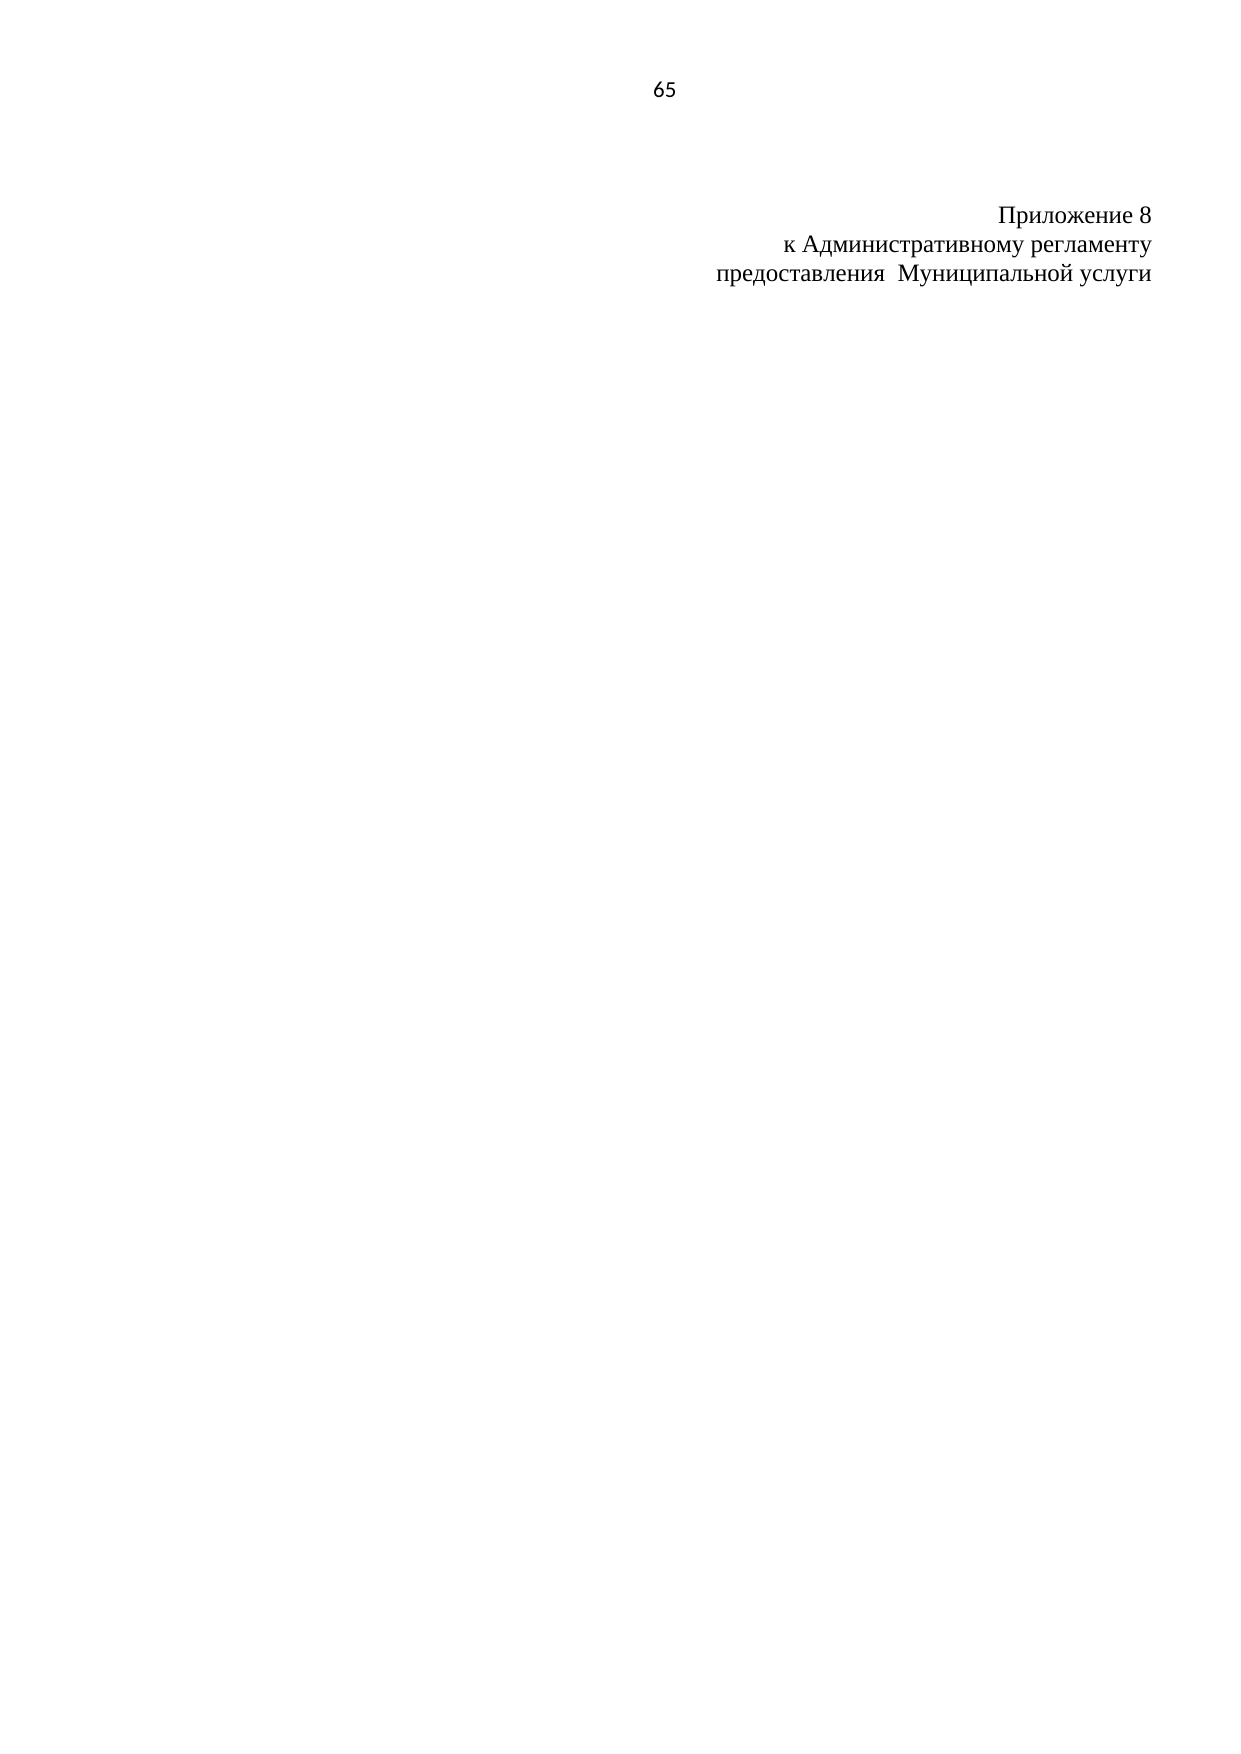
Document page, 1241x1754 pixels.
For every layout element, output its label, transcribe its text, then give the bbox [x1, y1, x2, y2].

text предоставления Муниципальной услуги [177, 258, 1152, 287]
text Приложение 8 [177, 201, 1152, 229]
text к Административному регламенту [177, 229, 1152, 258]
